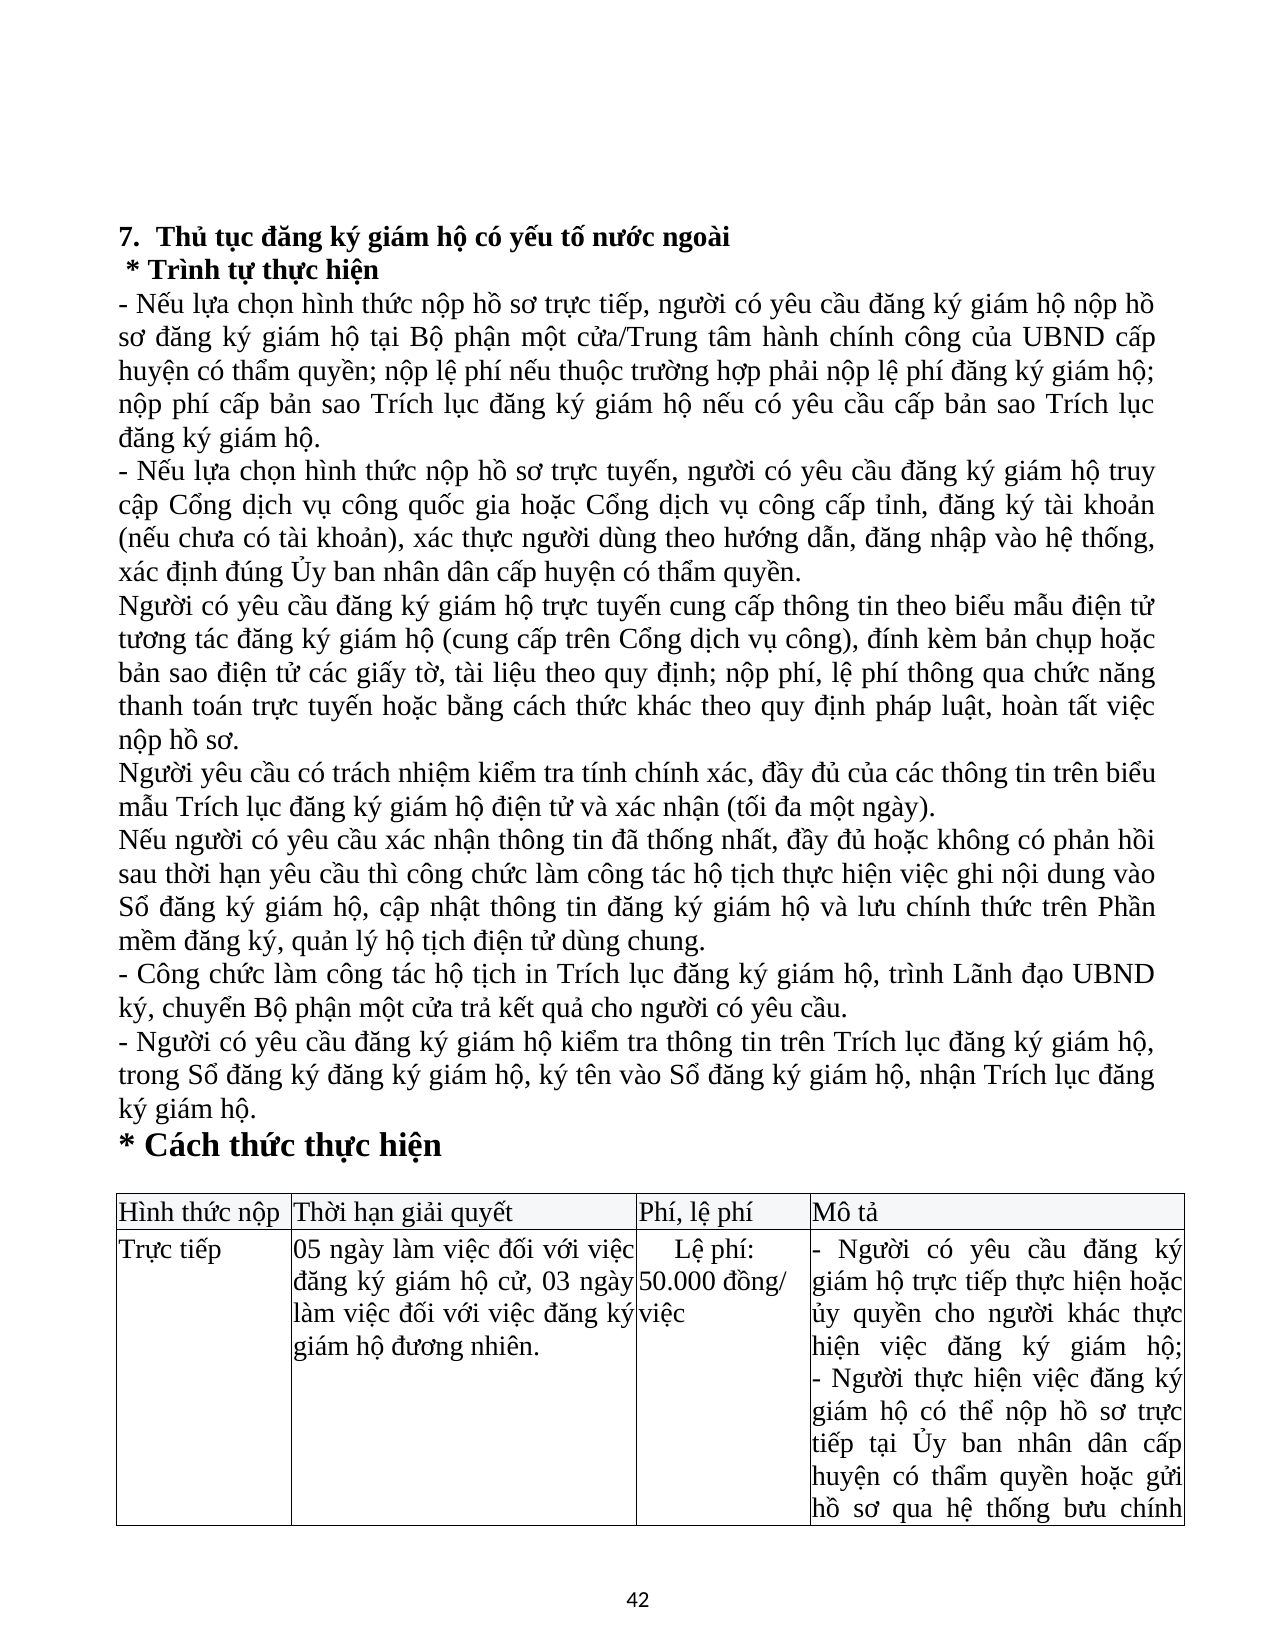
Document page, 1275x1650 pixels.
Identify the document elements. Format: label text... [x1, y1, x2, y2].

table_header Mô tả [811, 1194, 1184, 1229]
text - Người có yêu cầu đăng ký giám hộ kiểm tra thông tin trên Trích lục đăng ký giám hộ, trong Sổ đăng ký đăng ký giám hộ, ký tên vào Sổ đăng ký giám hộ, nhận Trích lục đăng ký giám hộ. [118, 1024, 1157, 1124]
text Người yêu cầu có trách nhiệm kiểm tra tính chính xác, đầy đủ của các thông tin trên biểu mẫu Trích lục đăng ký giám hộ điện tử và xác nhận (tối đa một ngày). [118, 755, 1157, 822]
text Nếu người có yêu cầu xác nhận thông tin đã thống nhất, đầy đủ hoặc không có phản hồi sau thời hạn yêu cầu thì công chức làm công tác hộ tịch thực hiện việc ghi nội dung vào Sổ đăng ký giám hộ, cập nhật thông tin đăng ký giám hộ và lưu chính thức trên Phần mềm đăng ký, quản lý hộ tịch điện tử dùng chung. [118, 822, 1157, 957]
text * Cách thức thực hiện [118, 1124, 1157, 1164]
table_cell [811, 1230, 1184, 1525]
table_header Thời hạn giải quyết [292, 1194, 636, 1229]
list Thủ tục đăng ký giám hộ có yếu tố nước ngoài [118, 219, 1157, 252]
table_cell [292, 1230, 636, 1525]
text - Nếu lựa chọn hình thức nộp hồ sơ trực tiếp, người có yêu cầu đăng ký giám hộ nộp hồ sơ đăng ký giám hộ tại Bộ phận một cửa/Trung tâm hành chính công của UBND cấp huyện có thẩm quyền; nộp lệ phí nếu thuộc trường hợp phải nộp lệ phí đăng ký giám hộ; nộp phí cấp bản sao Trích lục đăng ký giám hộ nếu có yêu cầu cấp bản sao Trích lục đăng ký giám hộ. [118, 286, 1157, 453]
table_header Phí, lệ phí [637, 1194, 810, 1229]
text * Trình tự thực hiện [118, 252, 1157, 286]
table_header Hình thức nộp [117, 1194, 291, 1229]
text Người có yêu cầu đăng ký giám hộ trực tuyến cung cấp thông tin theo biểu mẫu điện tử tương tác đăng ký giám hộ (cung cấp trên Cổng dịch vụ công), đính kèm bản chụp hoặc bản sao điện tử các giấy tờ, tài liệu theo quy định; nộp phí, lệ phí thông qua chức năng thanh toán trực tuyến hoặc bằng cách thức khác theo quy định pháp luật, hoàn tất việc nộp hồ sơ. [118, 588, 1157, 755]
text - Công chức làm công tác hộ tịch in Trích lục đăng ký giám hộ, trình Lãnh đạo UBND ký, chuyển Bộ phận một cửa trả kết quả cho người có yêu cầu. [118, 957, 1157, 1024]
table_cell Trực tiếp [117, 1230, 291, 1525]
text - Nếu lựa chọn hình thức nộp hồ sơ trực tuyến, người có yêu cầu đăng ký giám hộ truy cập Cổng dịch vụ công quốc gia hoặc Cổng dịch vụ công cấp tỉnh, đăng ký tài khoản (nếu chưa có tài khoản), xác thực người dùng theo hướng dẫn, đăng nhập vào hệ thống, xác định đúng Ủy ban nhân dân cấp huyện có thẩm quyền. [118, 453, 1157, 588]
table_cell  Lệ phí: 50.000 đồng/ việc [637, 1230, 810, 1525]
